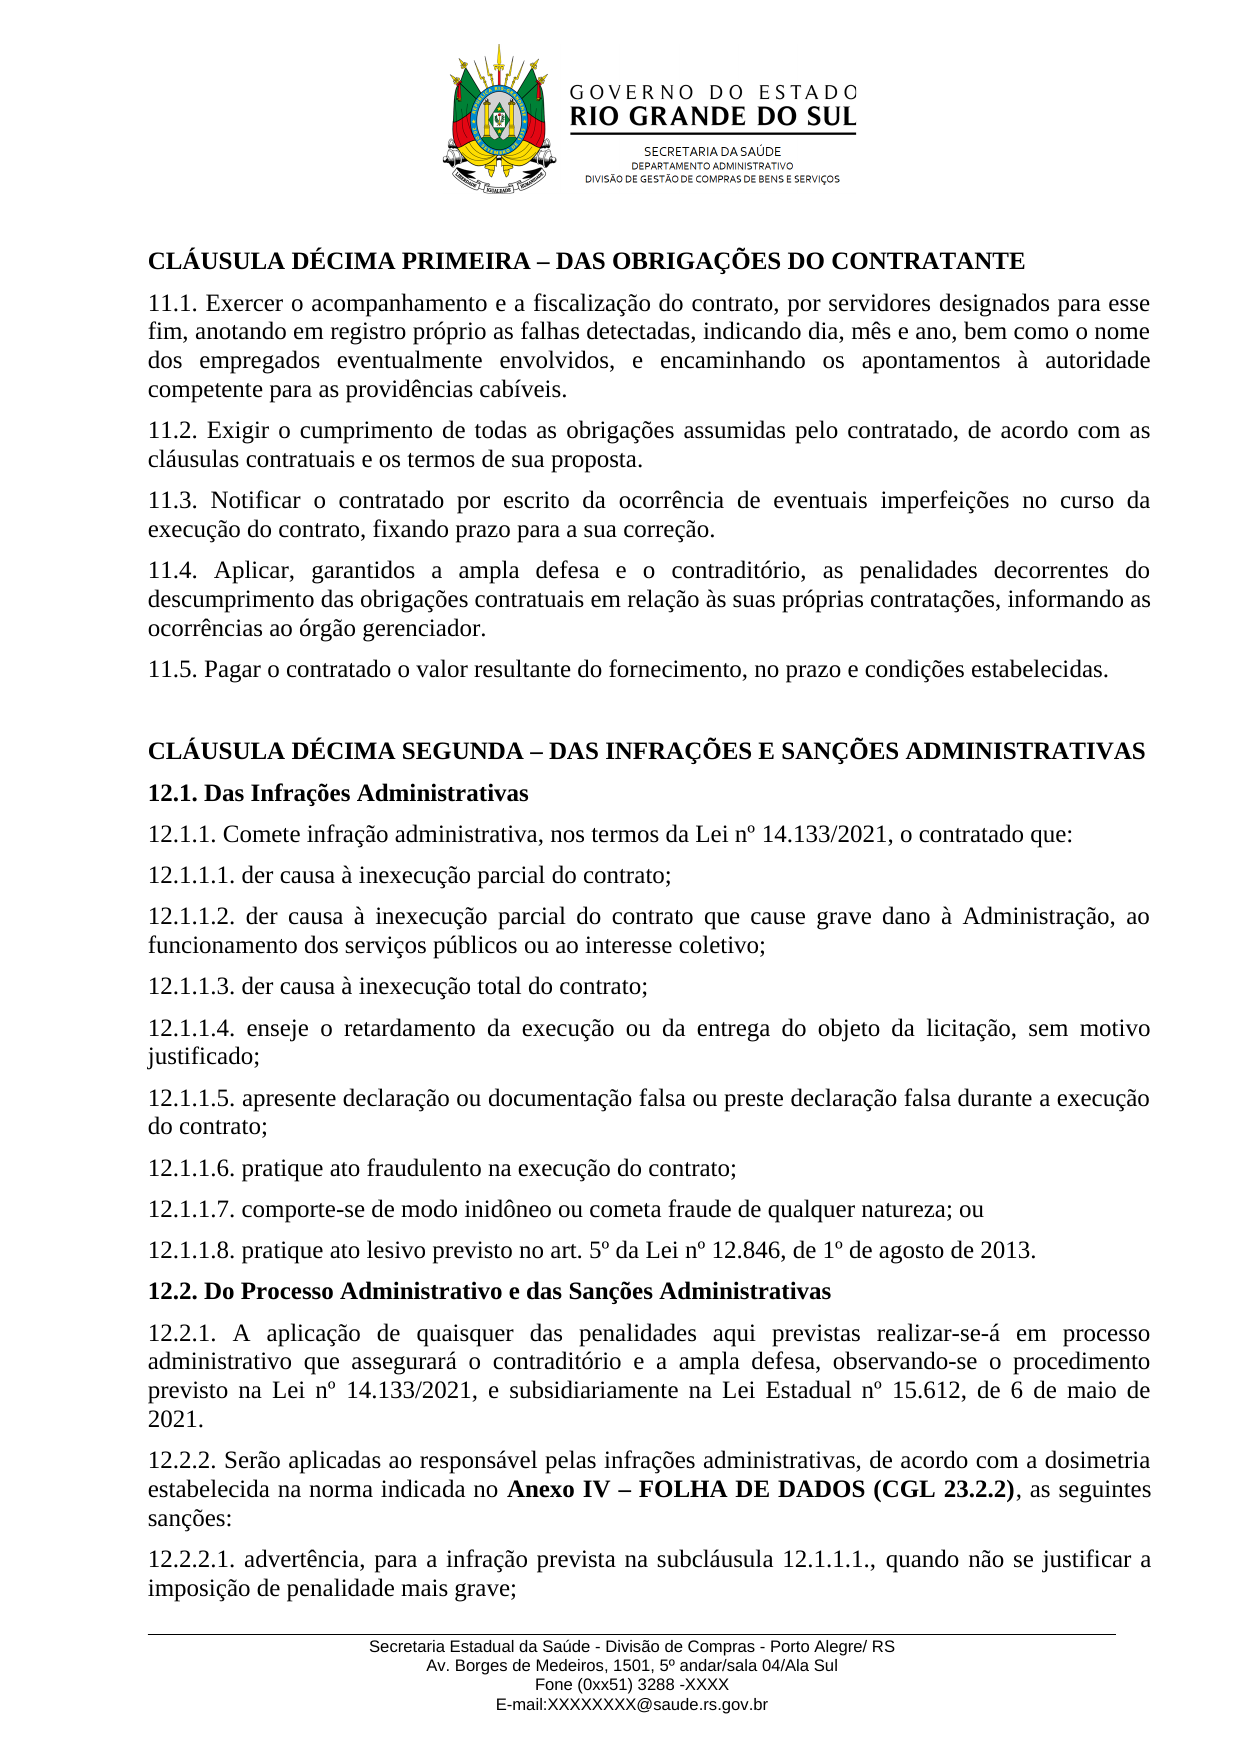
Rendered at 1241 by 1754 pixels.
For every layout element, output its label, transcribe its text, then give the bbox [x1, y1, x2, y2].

text 11.2. Exigir o cumprimento de todas as obrigações assumidas pelo contratado, de acordo com as cláusulas contratuais e os termos de sua proposta. [148, 415, 1152, 473]
text 12.1.1.8. pratique ato lesivo previsto no art. 5º da Lei nº 12.846, de 1º de agosto de 2013. [148, 1235, 1152, 1264]
text 12.1.1.2. der causa à inexecução parcial do contrato que cause grave dano à Administração, ao funcionamento dos serviços públicos ou ao interesse coletivo; [148, 901, 1152, 959]
text 12.1.1.6. pratique ato fraudulento na execução do contrato; [148, 1153, 1152, 1181]
subtitle CLÁUSULA DÉCIMA PRIMEIRA – DAS OBRIGAÇÕES DO CONTRATANTE [148, 246, 1152, 275]
picture [442, 44, 857, 194]
text 12.2.2. Serão aplicadas ao responsável pelas infrações administrativas, de acordo com a dosimetria estabelecida na norma indicada no Anexo IV – FOLHA DE DADOS (CGL 23.2.2), as seguintes sanções: [148, 1445, 1152, 1531]
text 12.1. Das Infrações Administrativas [148, 778, 1152, 806]
text 12.1.1.5. apresente declaração ou documentação falsa ou preste declaração falsa durante a execução do contrato; [148, 1083, 1152, 1140]
text 12.2.2.1. advertência, para a infração prevista na subcláusula 12.1.1.1., quando não se justificar a imposição de penalidade mais grave; [148, 1544, 1152, 1601]
text 12.2.1. A aplicação de quaisquer das penalidades aqui previstas realizar-se-á em processo administrativo que assegurará o contraditório e a ampla defesa, observando-se o procedimento previsto na Lei nº 14.133/2021, e subsidiariamente na Lei Estadual nº 15.612, de 6 de maio de 2021. [148, 1318, 1152, 1433]
text 12.1.1.4. enseje o retardamento da execução ou da entrega do objeto da licitação, sem motivo justificado; [148, 1013, 1152, 1070]
text 12.1.1.1. der causa à inexecução parcial do contrato; [148, 860, 1152, 889]
text 11.5. Pagar o contratado o valor resultante do fornecimento, no prazo e condições estabelecidas. [148, 654, 1152, 683]
text 11.1. Exercer o acompanhamento e a fiscalização do contrato, por servidores designados para esse fim, anotando em registro próprio as falhas detectadas, indicando dia, mês e ano, bem como o nome dos empregados eventualmente envolvidos, e encaminhando os apontamentos à autoridade competente para as providências cabíveis. [148, 288, 1152, 403]
text 11.3. Notificar o contratado por escrito da ocorrência de eventuais imperfeições no curso da execução do contrato, fixando prazo para a sua correção. [148, 485, 1152, 543]
text 12.1.1.3. der causa à inexecução total do contrato; [148, 971, 1152, 1000]
subtitle CLÁUSULA DÉCIMA SEGUNDA – DAS INFRAÇÕES E SANÇÕES ADMINISTRATIVAS [148, 736, 1152, 765]
text 11.4. Aplicar, garantidos a ampla defesa e o contraditório, as penalidades decorrentes do descumprimento das obrigações contratuais em relação às suas próprias contratações, informando as ocorrências ao órgão gerenciador. [148, 555, 1152, 641]
text 12.1.1.7. comporte-se de modo inidôneo ou cometa fraude de qualquer natureza; ou [148, 1194, 1152, 1223]
text 12.2. Do Processo Administrativo e das Sanções Administrativas [148, 1276, 1152, 1305]
text 12.1.1. Comete infração administrativa, nos termos da Lei nº 14.133/2021, o contratado que: [148, 819, 1152, 848]
